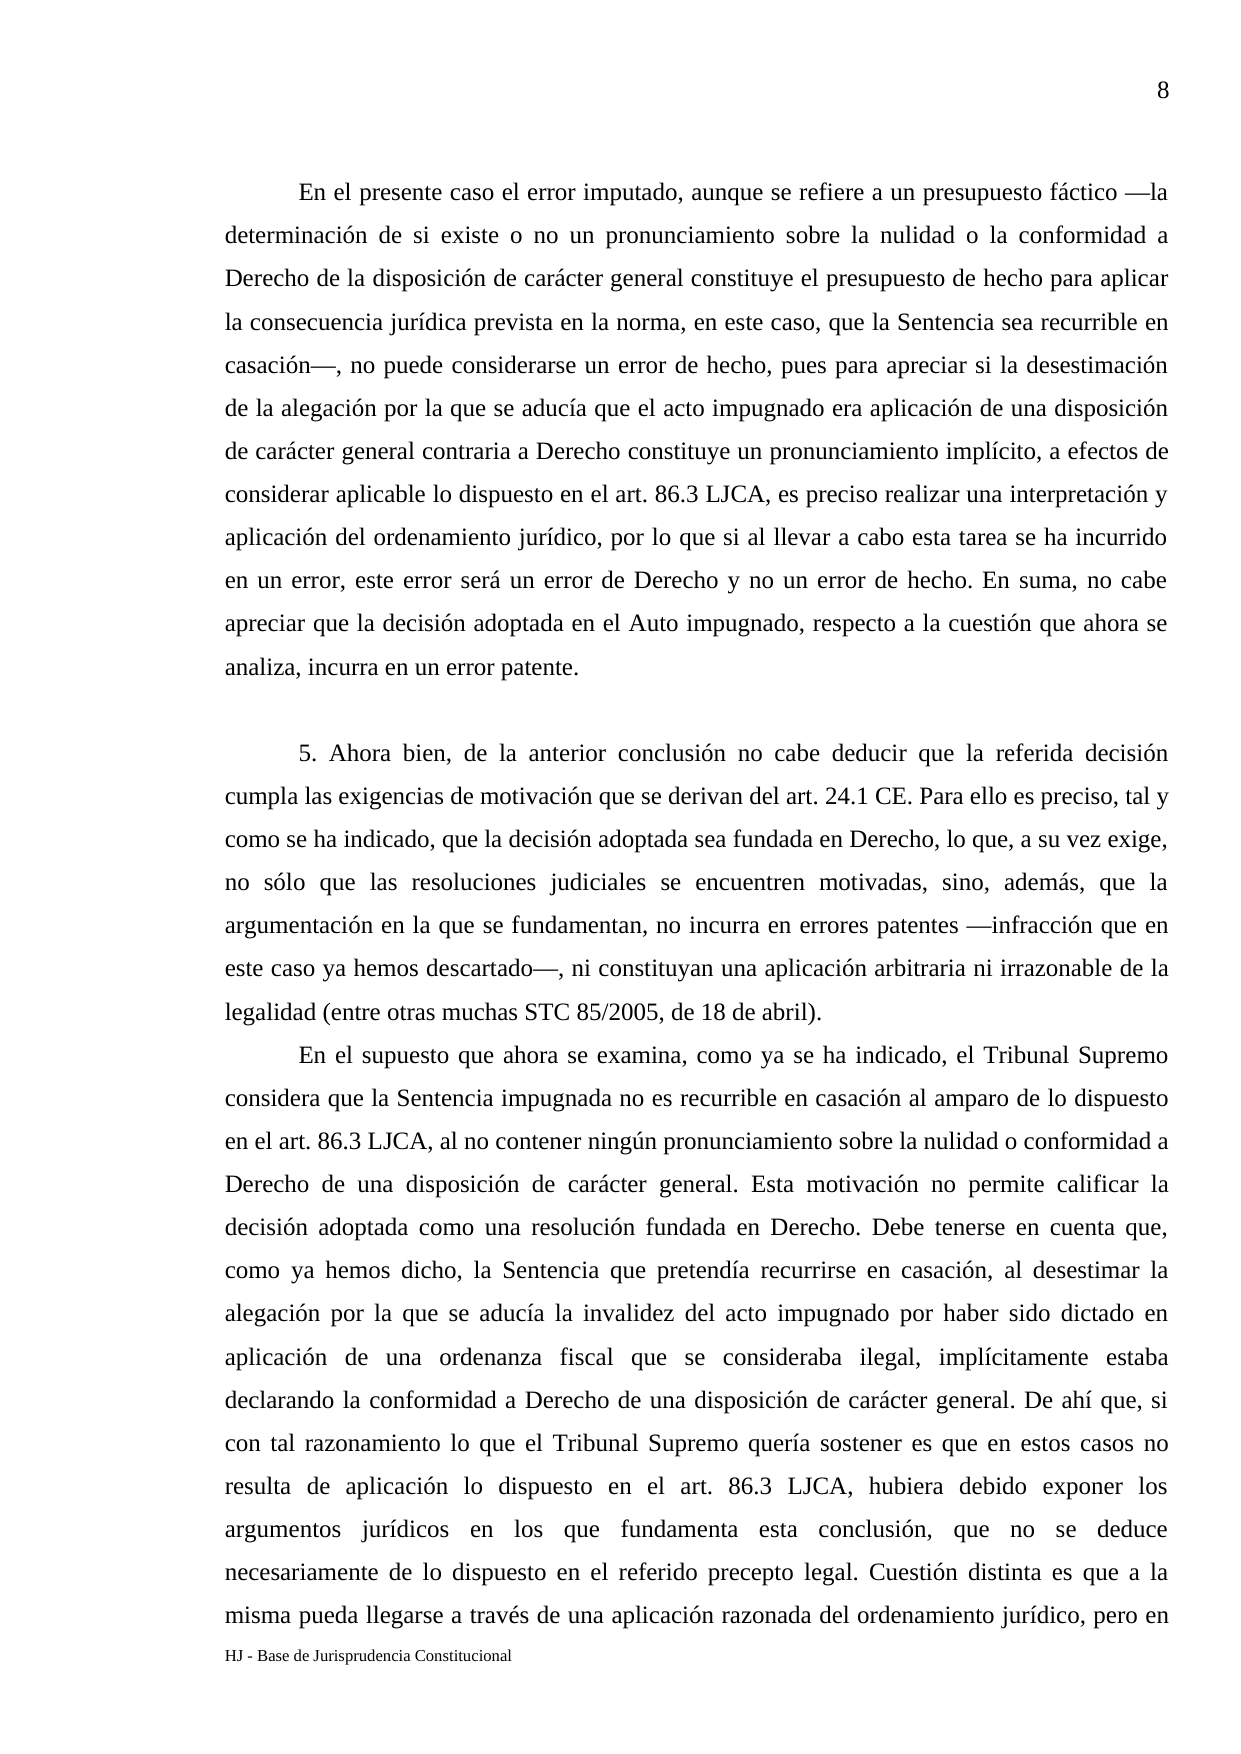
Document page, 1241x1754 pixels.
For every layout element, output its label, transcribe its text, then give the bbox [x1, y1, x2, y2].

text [224, 1040, 1169, 1629]
text En el presente caso el error imputado, aunque se refiere a un presupuesto fáctico —la determinación de si existe o no un pronunciamiento sobre la nulidad o la conformidad a Derecho de la disposición de carácter general constituye el presupuesto de hecho para aplicar la consecuencia jurídica prevista en la norma, en este caso, que la Sentencia sea recurrible en casación—, no puede considerarse un error de hecho, pues para apreciar si la desestimación de la alegación por la que se aducía que el acto impugnado era aplicación de una disposición de carácter general contraria a Derecho constituye un pronunciamiento implícito, a efectos de considerar aplicable lo dispuesto en el art. 86.3 LJCA, es preciso realizar una interpretación y aplicación del ordenamiento jurídico, por lo que si al llevar a cabo esta tarea se ha incurrido en un error, este error será un error de Derecho y no un error de hecho. En suma, no cabe apreciar que la decisión adoptada en el Auto impugnado, respecto a la cuestión que ahora se analiza, incurra en un error patente. [224, 177, 1169, 680]
text 5. Ahora bien, de la anterior conclusión no cabe deducir que la referida decisión cumpla las exigencias de motivación que se derivan del art. 24.1 CE. Para ello es preciso, tal y como se ha indicado, que la decisión adoptada sea fundada en Derecho, lo que, a su vez exige, no sólo que las resoluciones judiciales se encuentren motivadas, sino, además, que la argumentación en la que se fundamentan, no incurra en errores patentes —infracción que en este caso ya hemos descartado—, ni constituyan una aplicación arbitraria ni irrazonable de la legalidad (entre otras muchas STC 85/2005, de 18 de abril). [224, 738, 1169, 1025]
